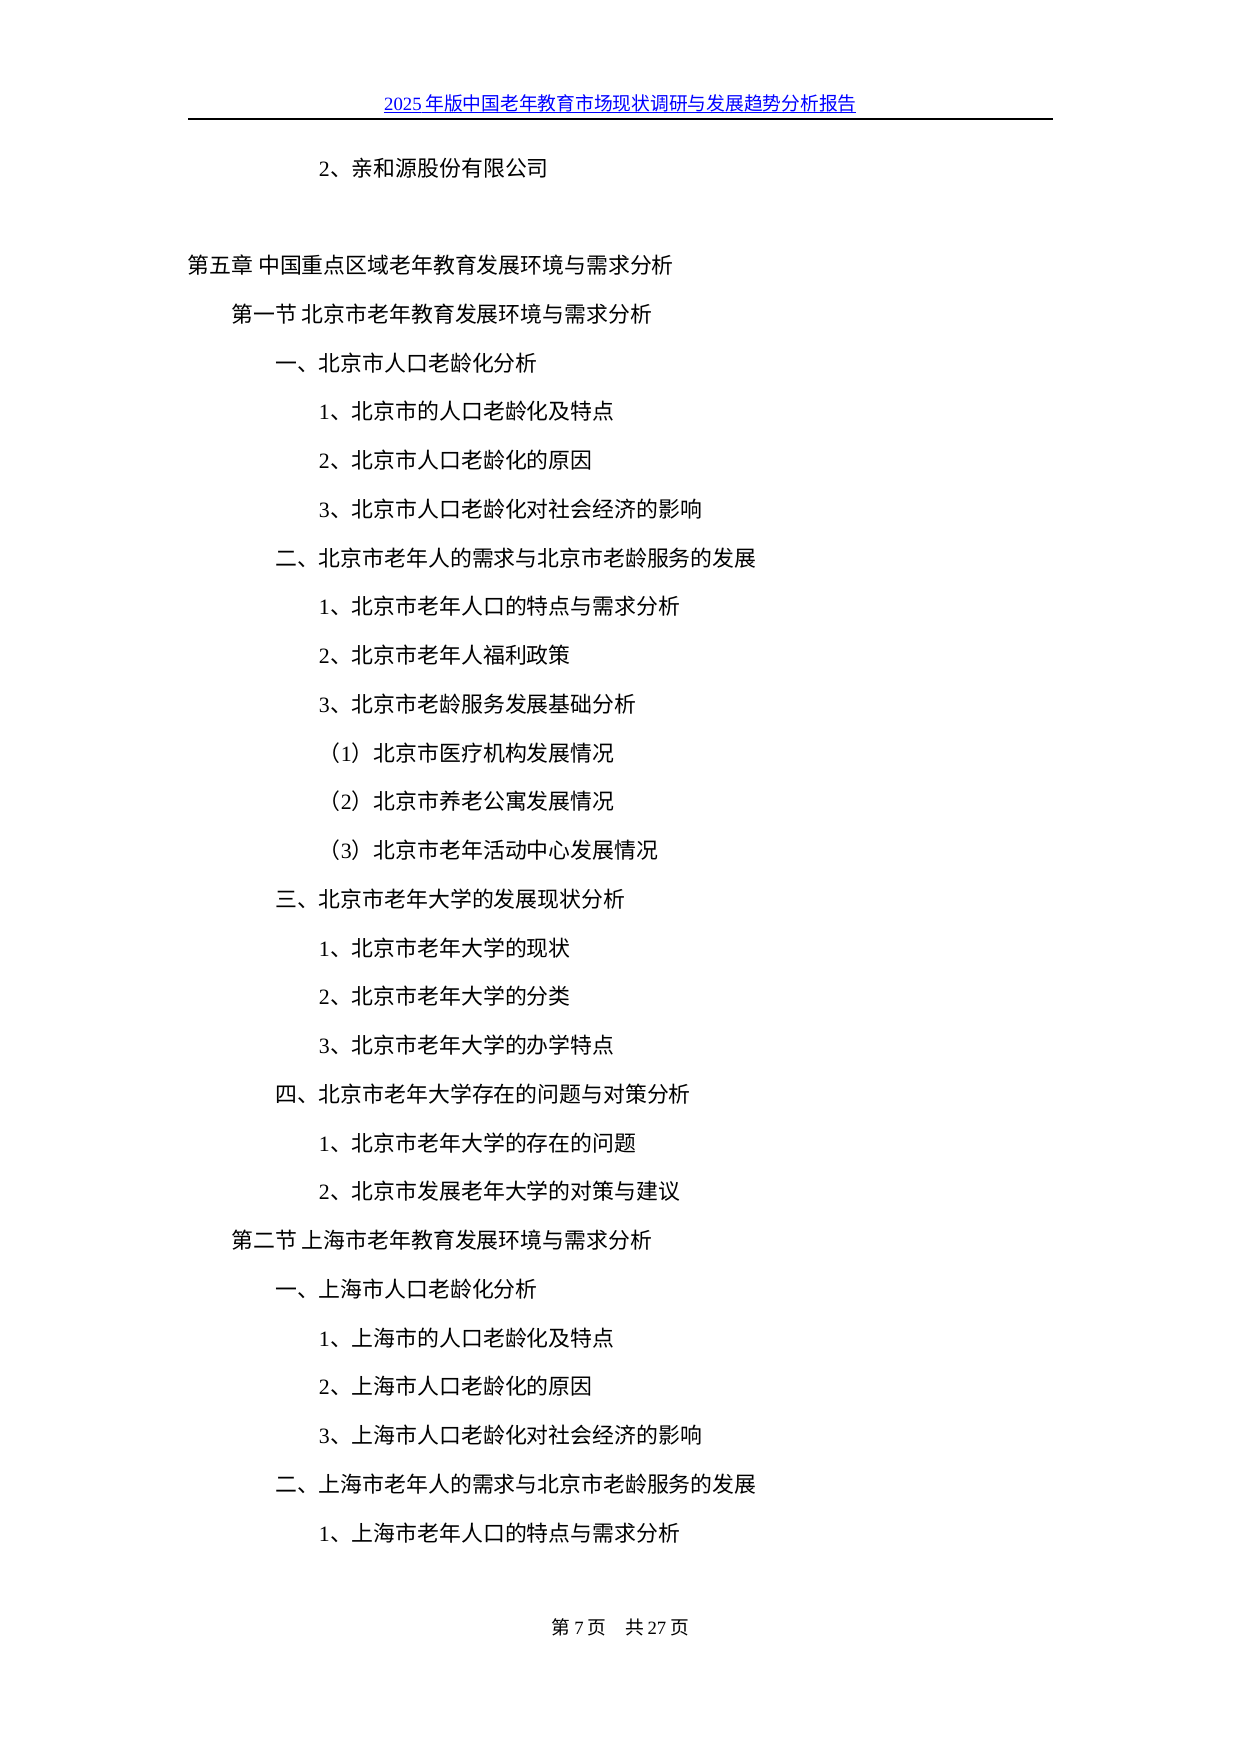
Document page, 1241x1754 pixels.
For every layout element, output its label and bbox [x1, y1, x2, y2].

text [187, 150, 1053, 1548]
